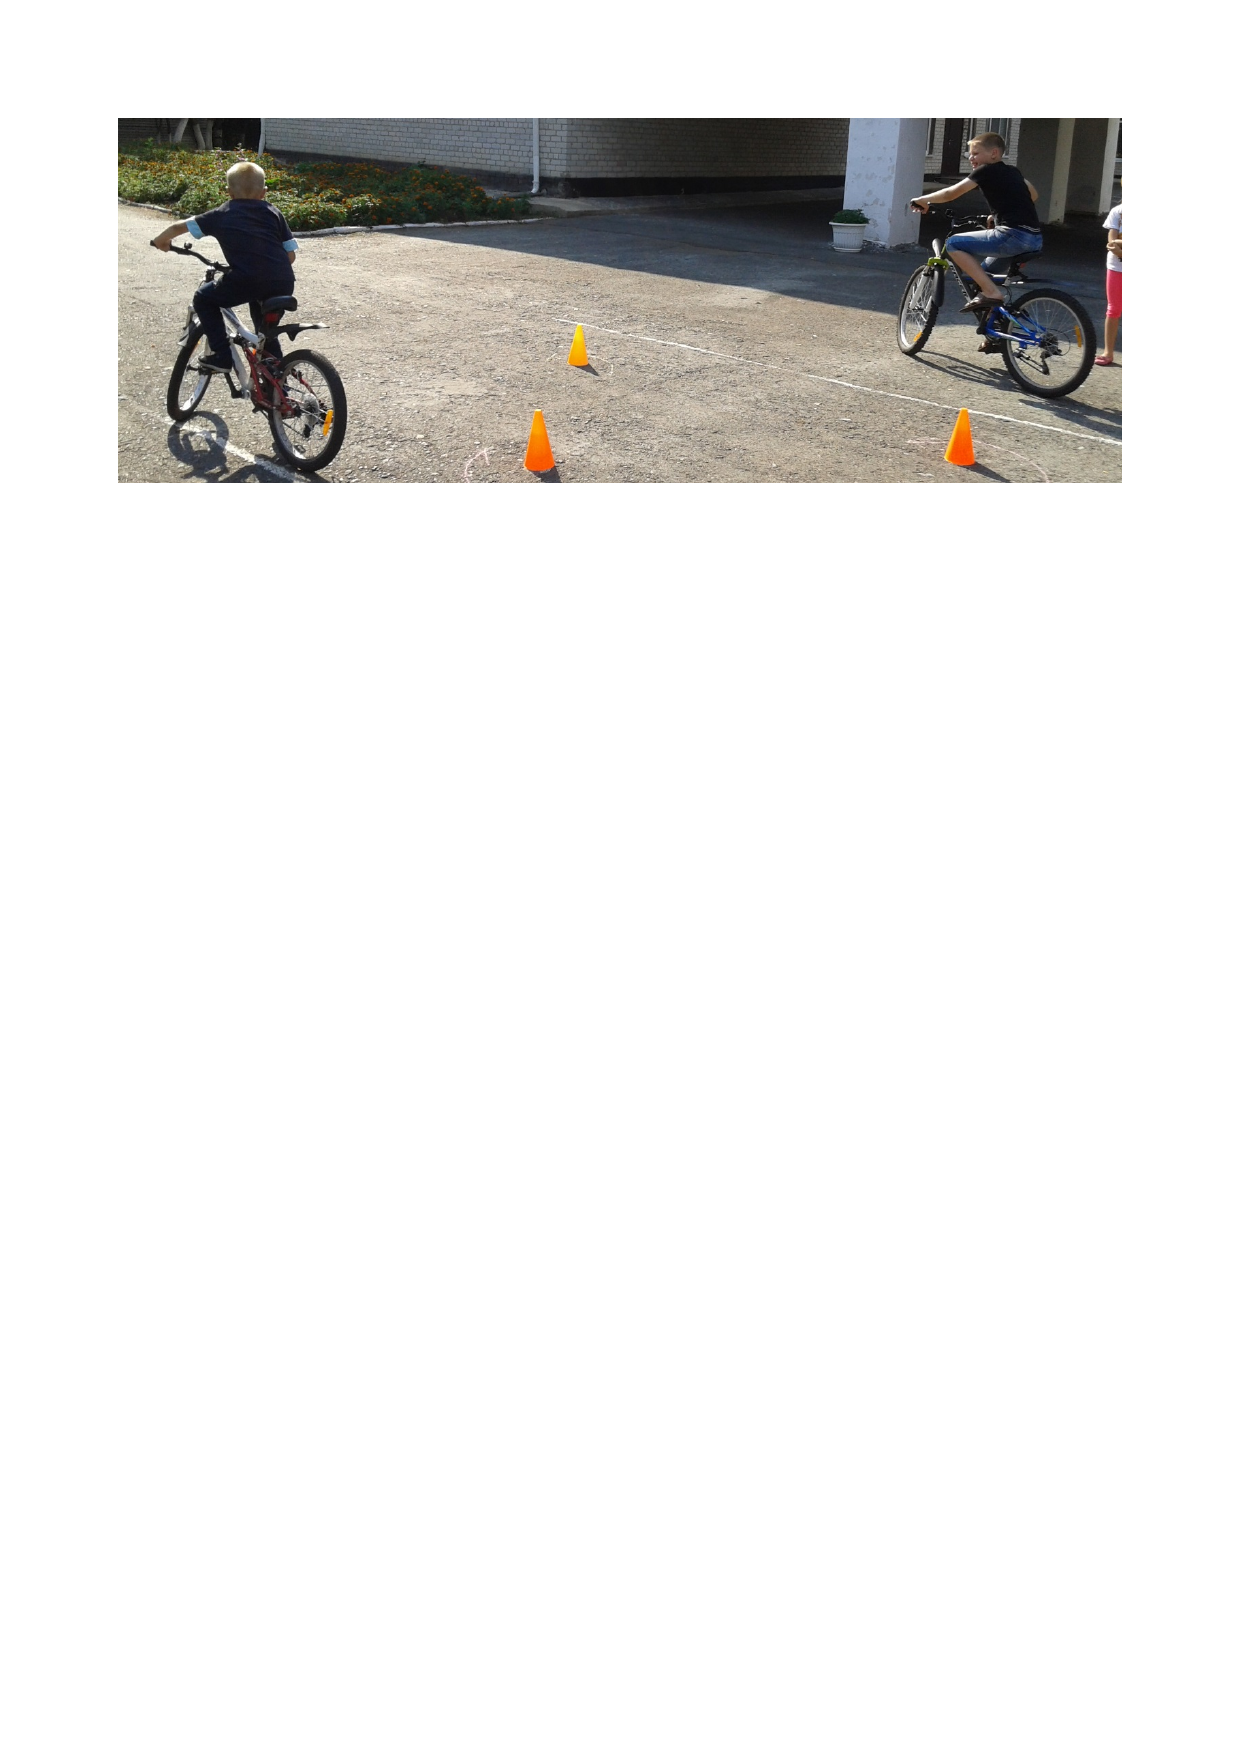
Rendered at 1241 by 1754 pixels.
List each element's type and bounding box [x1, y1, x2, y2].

picture [118, 118, 1122, 483]
